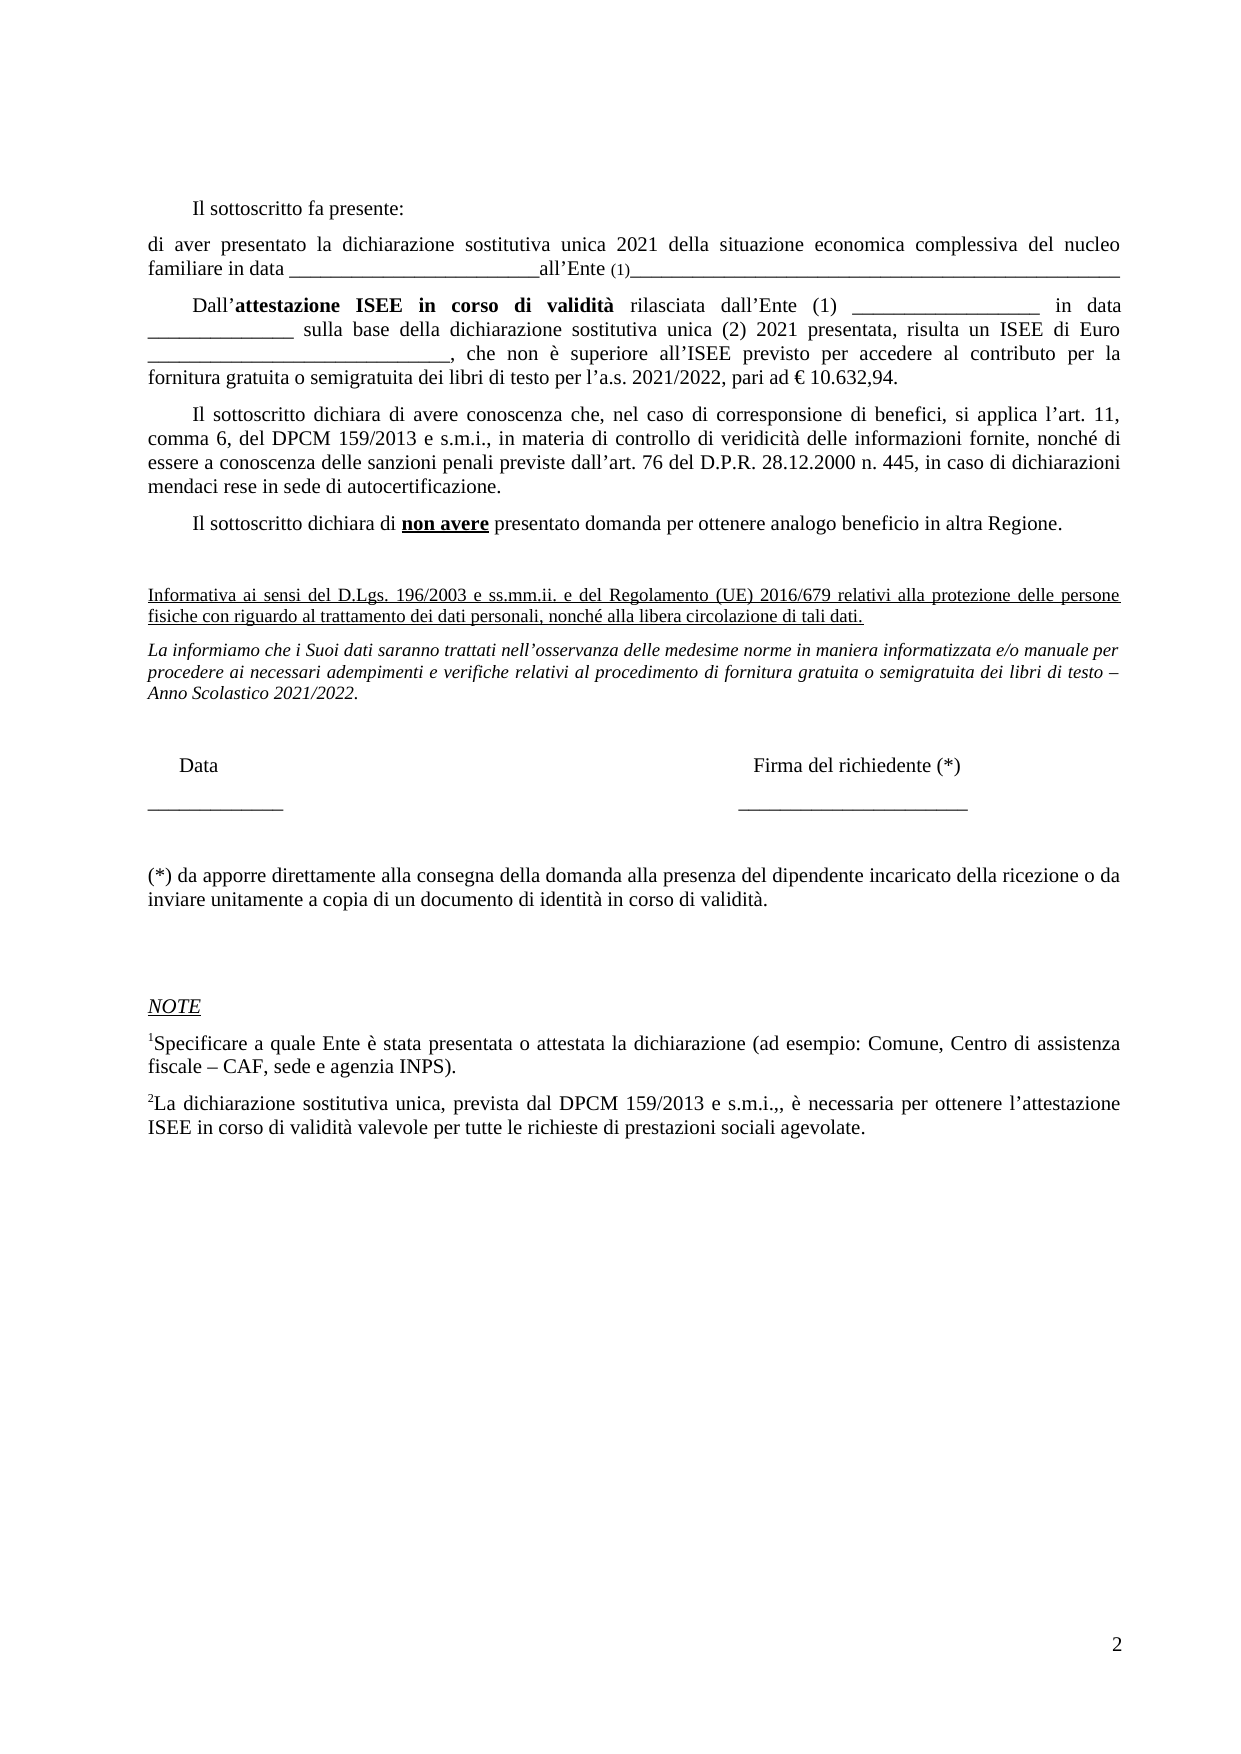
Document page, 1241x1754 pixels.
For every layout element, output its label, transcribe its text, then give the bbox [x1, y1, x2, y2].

text 1Specificare a quale Ente è stata presentata o attestata la dichiarazione (ad esempio: Comune, Centro di assistenza fiscale – CAF, sede e agenzia INPS). [148, 1030, 1122, 1078]
text NOTE [118, 994, 1122, 1018]
text Informativa ai sensi del D.Lgs. 196/2003 e ss.mm.ii. e del Regolamento (UE) 2016/679 relativi alla protezione delle persone fisiche con riguardo al trattamento dei dati personali, nonché alla libera circolazione di tali dati. [148, 583, 1122, 627]
text (*) da apporre direttamente alla consegna della domanda alla presenza del dipendente incaricato della ricezione o da inviare unitamente a copia di un documento di identità in corso di validità. [148, 863, 1122, 911]
text Il sottoscritto fa presente: [118, 196, 1122, 220]
text di aver presentato la dichiarazione sostitutiva unica 2021 della situazione economica complessiva del nucleo familiare in data ________________________all’Ente (1)_______________________________________________ [148, 232, 1122, 280]
text Il sottoscritto dichiara di avere conoscenza che, nel caso di corresponsione di benefici, si applica l’art. 11, comma 6, del DPCM 159/2013 e s.m.i., in materia di controllo di veridicità delle informazioni fornite, nonché di essere a conoscenza delle sanzioni penali previste dall’art. 76 del D.P.R. 28.12.2000 n. caso di dichiarazioni mendaci rese in sede di autocertificazione. [148, 402, 1122, 498]
text 2La dichiarazione sostitutiva unica, prevista dal DPCM 159/2013 e s.m.i.,, è necessaria per ottenere l’attestazione ISEE in corso di validità valevole per tutte le richieste di prestazioni sociali agevolate. [148, 1091, 1122, 1139]
text _____________ ______________________ [118, 789, 1122, 813]
text Dall’attestazione ISEE in corso di validità rilasciata dall’Ente (1) __________________ in data ______________ sulla base della dichiarazione sostitutiva unica (2) 2021 presentata, risulta un ISEE di Euro _____________________________, che non è superiore all’ISEE previsto per accedere al contributo per la fornitura gratuita o semigratuita dei libri di testo per l’a.s. 2021/2022, pari ad € 10.632,94. [148, 293, 1122, 389]
text Data Firma del richiedente (*) [118, 753, 1122, 777]
text Il sottoscritto dichiara di non avere presentato domanda per ottenere analogo beneficio in altra Regione. [148, 510, 1122, 534]
text La informiamo che i Suoi dati saranno trattati nell’osservanza delle medesime norme in maniera informatizzata e/o manuale per procedere ai necessari adempimenti e verifiche relativi al procedimento di fornitura gratuita o semigratuita dei libri di testo – Anno Scolastico 2021/2022. [148, 639, 1122, 704]
